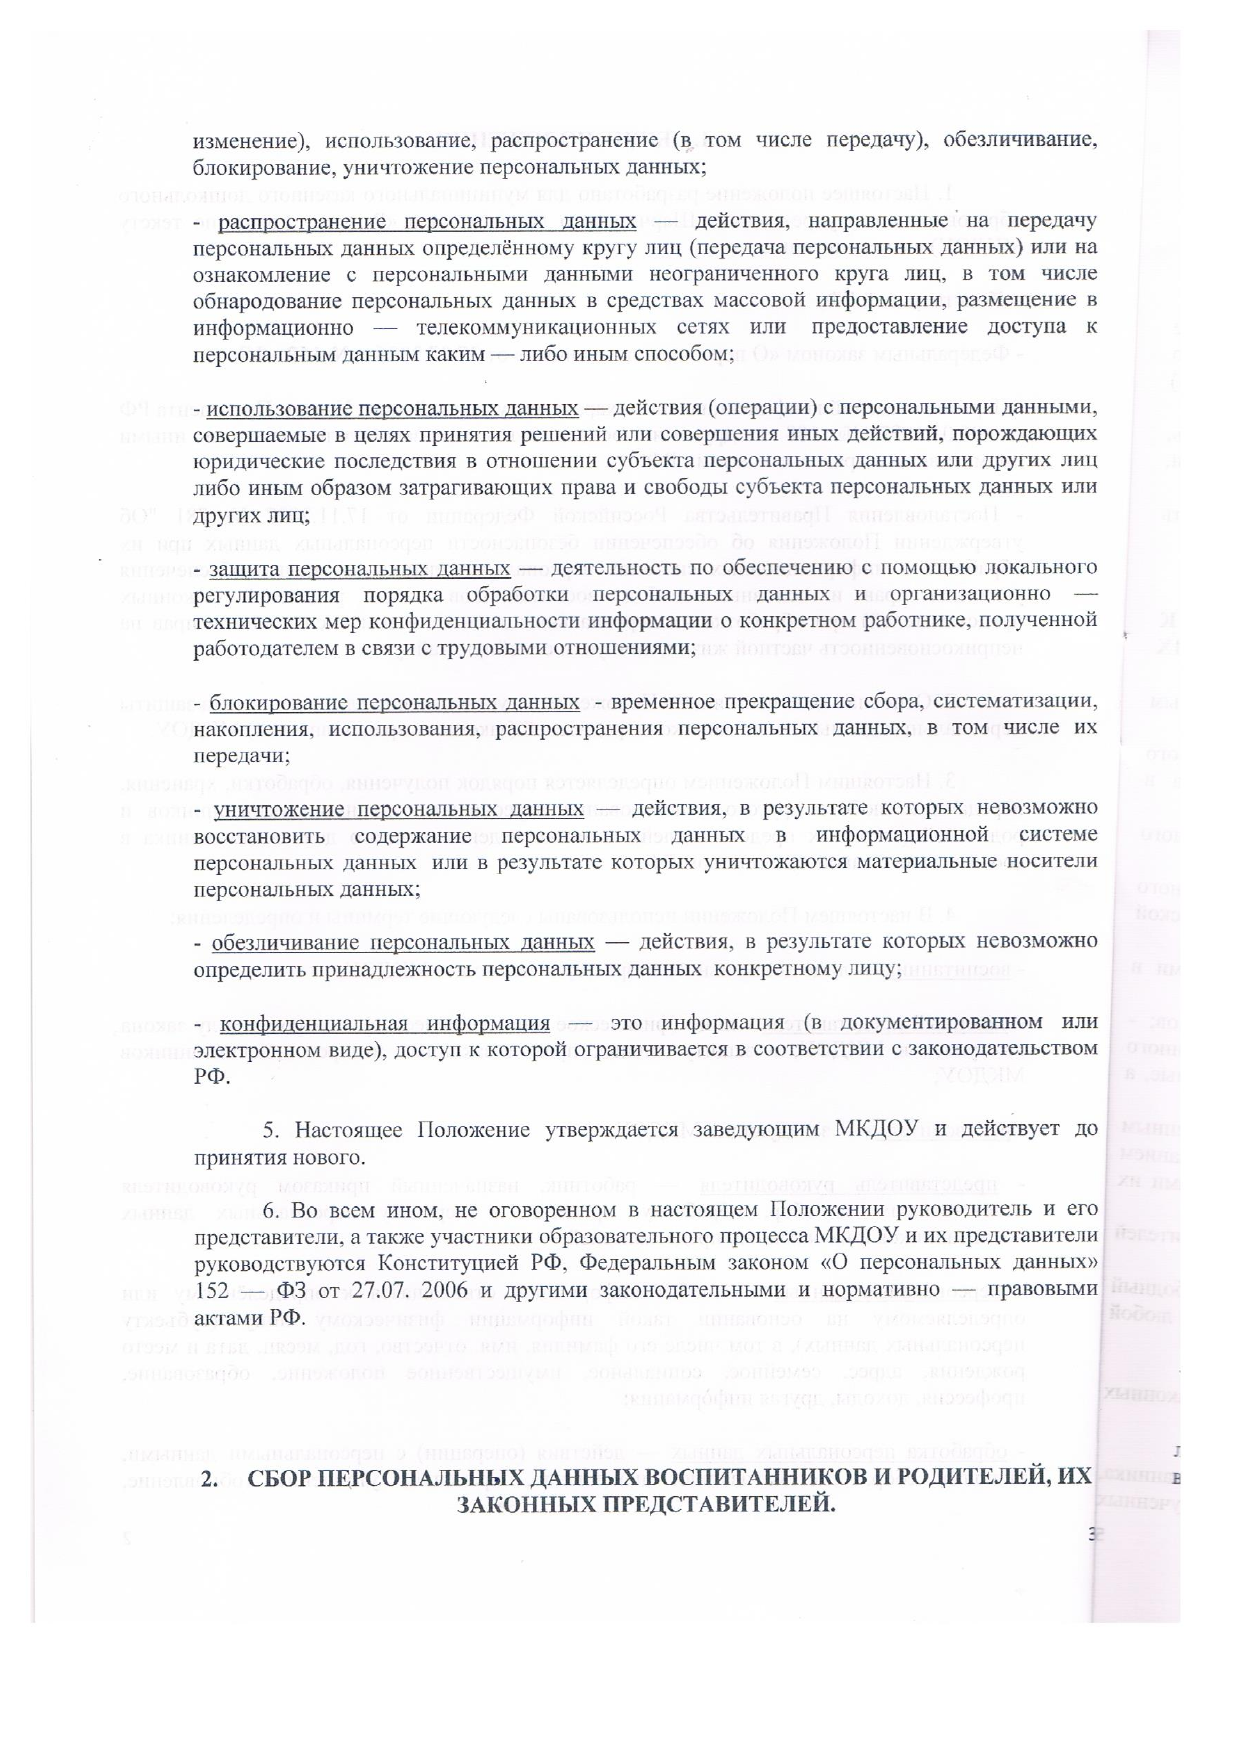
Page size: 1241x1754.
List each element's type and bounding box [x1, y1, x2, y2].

picture [14, 14, 1197, 1639]
